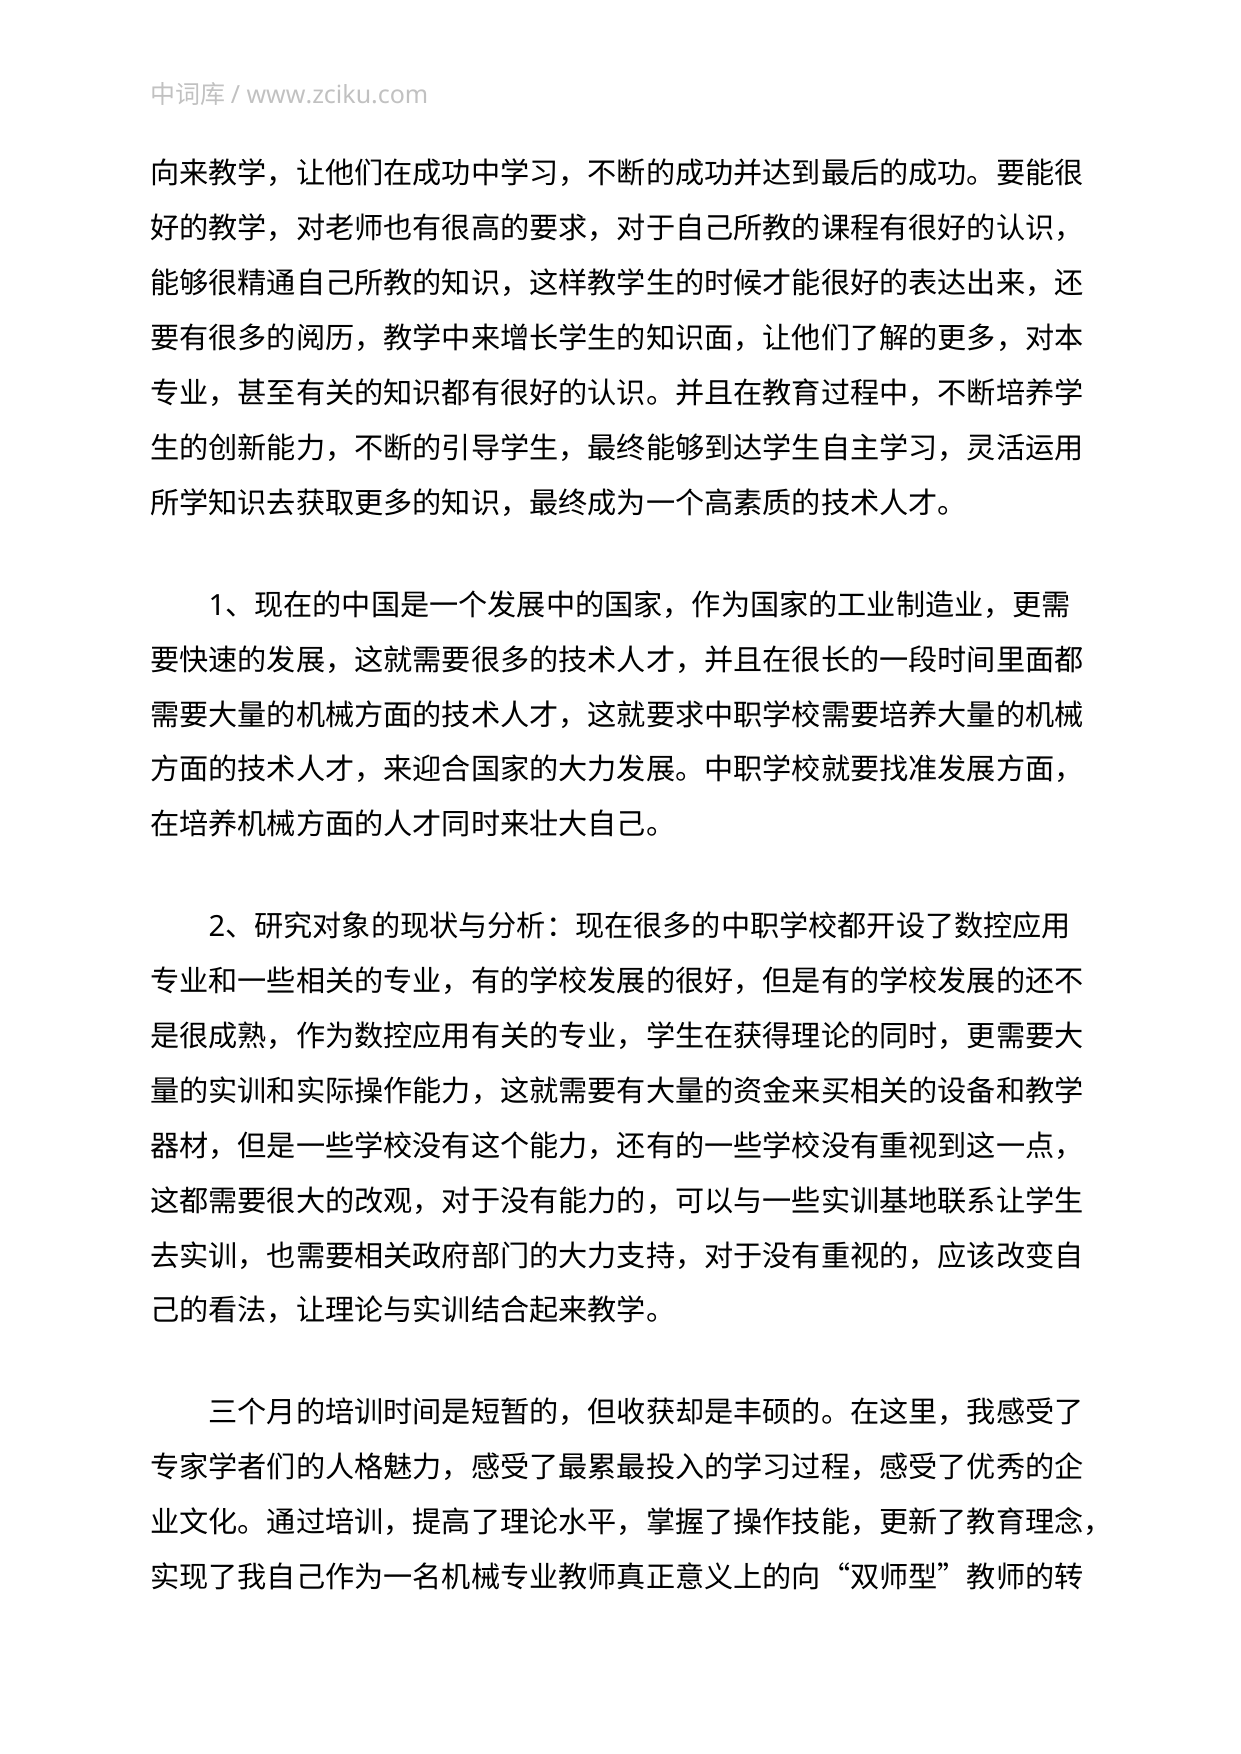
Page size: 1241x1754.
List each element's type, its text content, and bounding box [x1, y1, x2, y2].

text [150, 150, 1090, 522]
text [150, 1389, 1090, 1596]
text 1、现在的中国是一个发展中的国家，作为国家的工业制造业，更需要快速的发展，这就需要很多的技术人才，并且在很长的一段时间里面都需要大量的机械方面的技术人才，这就要求中职学校需要培养大量的机械方面的技术人才，来迎合国家的大力发展。中职学校就要找准发展方面，在培养机械方面的人才同时来壮大自己。 [150, 581, 1090, 843]
text 2、研究对象的现状与分析：现在很多的中职学校都开设了数控应用专业和一些相关的专业，有的学校发展的很好，但是有的学校发展的还不是很成熟，作为数控应用有关的专业，学生在获得理论的同时，更需要大量的实训和实际操作能力，这就需要有大量的资金来买相关的设备和教学器材，但是一些学校没有这个能力，还有的一些学校没有重视到这一点，这都需要很大的改观，对于没有能力的，可以与一些实训基地联系让学生去实训，也需要相关政府部门的大力支持，对于没有重视的，应该改变自己的看法，让理论与实训结合起来教学。 [150, 903, 1090, 1329]
